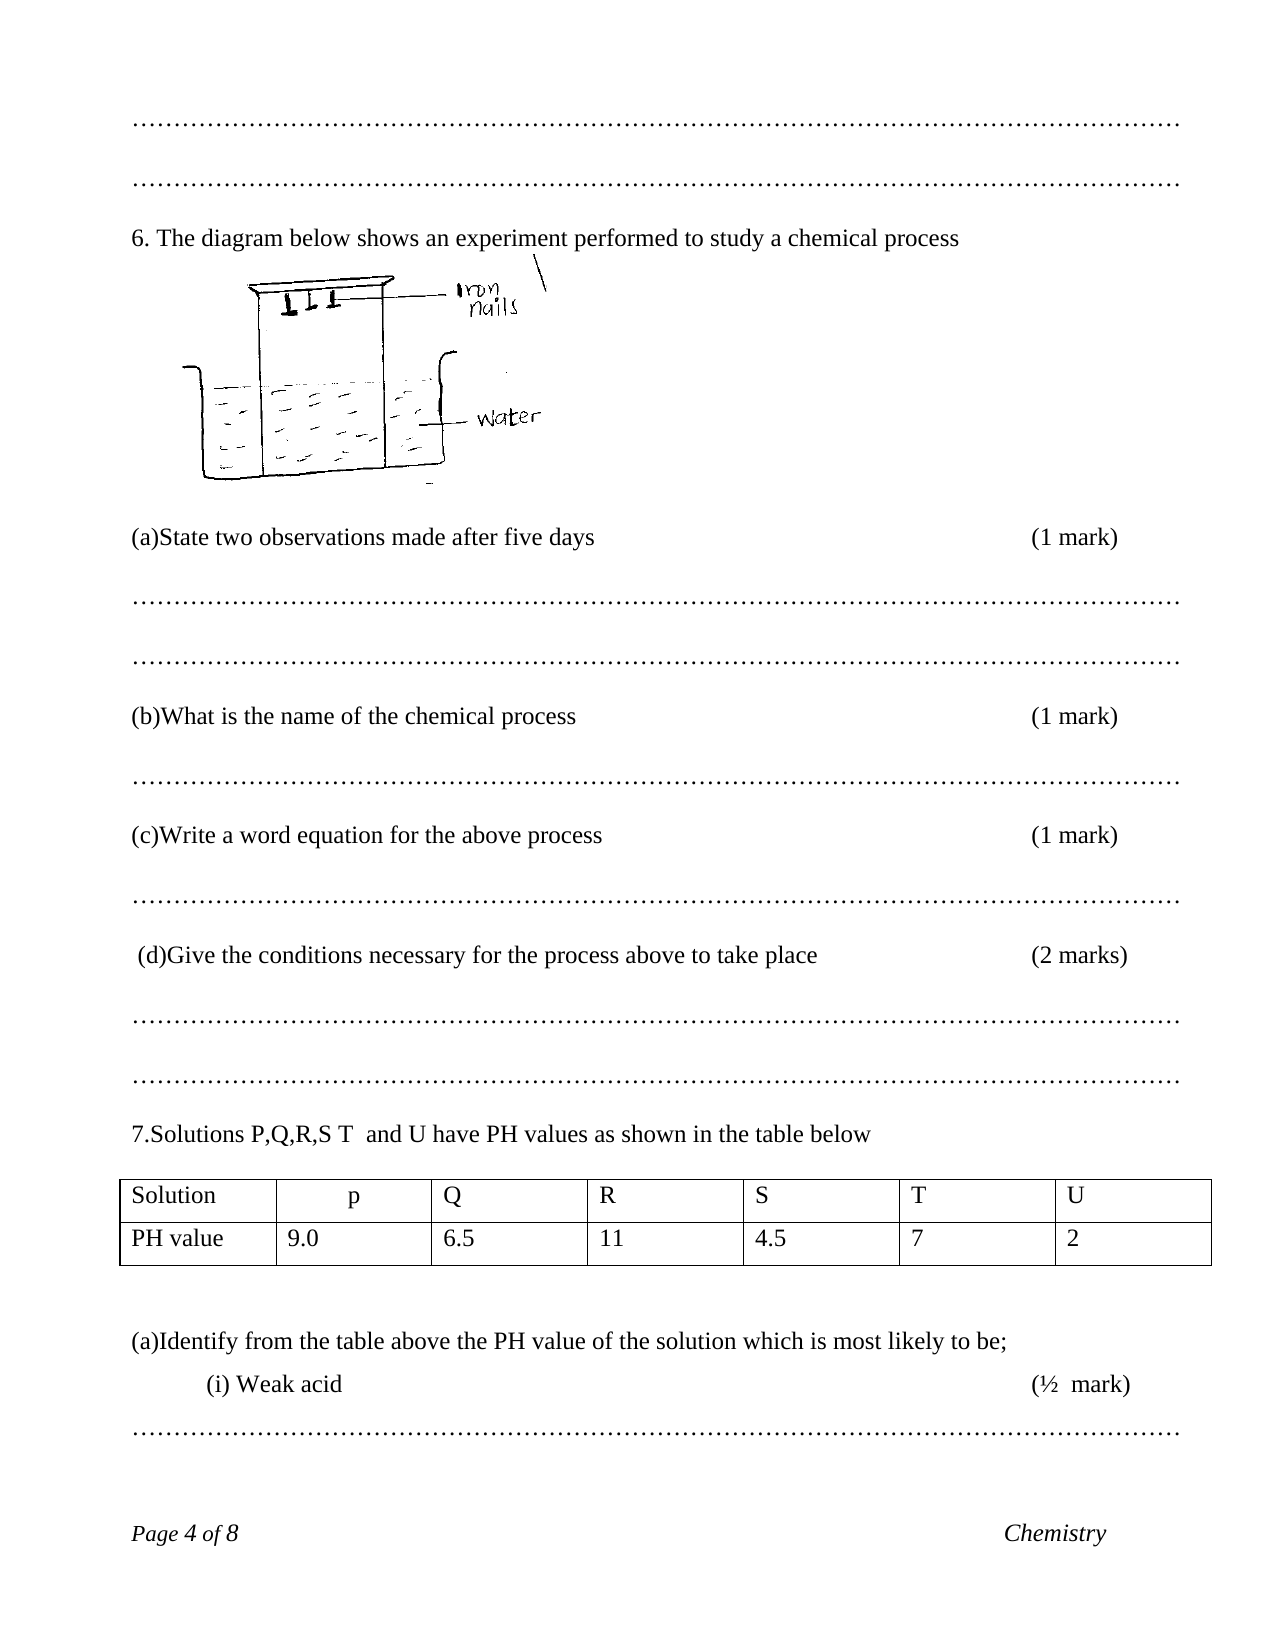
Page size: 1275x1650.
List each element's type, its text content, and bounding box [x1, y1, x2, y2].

text ……………………………………………………………………………………………………………… [131, 581, 1200, 610]
text (d)Give the conditions necessary for the process above to take place (2 marks) [131, 940, 1200, 969]
text ……………………………………………………………………………………………………………… [131, 761, 1200, 789]
table_header Q [432, 1180, 587, 1222]
text (c)Write a word equation for the above process (1 mark) [131, 821, 1200, 849]
table_cell 11 [588, 1223, 743, 1265]
text (a)State two observations made after five days (1 mark) [131, 522, 1200, 550]
table_header U [1056, 1180, 1211, 1222]
table_header R [588, 1180, 743, 1222]
table_header T [900, 1180, 1055, 1222]
text ……………………………………………………………………………………………………………… [131, 880, 1200, 909]
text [131, 1412, 1200, 1441]
text 7.Solutions P,Q,R,S T and U have PH values as shown in the table below [131, 1119, 1200, 1148]
text (i) Weak acid (½ mark) [131, 1369, 1200, 1398]
table_header Solution [121, 1180, 276, 1222]
text (a)Identify from the table above the PH value of the solution which is most likely to be; [131, 1326, 1200, 1355]
table_cell 9.0 [277, 1223, 431, 1265]
table_header S [744, 1180, 899, 1222]
text ……………………………………………………………………………………………………………… [131, 641, 1200, 670]
table_cell 4.5 [744, 1223, 899, 1265]
table_cell 6.5 [432, 1223, 587, 1265]
text ……………………………………………………………………………………………………………… [131, 1060, 1200, 1088]
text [131, 103, 1200, 132]
table_cell 2 [1056, 1223, 1211, 1265]
table_cell PH value [121, 1223, 276, 1265]
table_header p [277, 1180, 431, 1222]
text ……………………………………………………………………………………………………………… [131, 1000, 1200, 1029]
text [131, 163, 1200, 192]
text (b)What is the name of the chemical process (1 mark) [131, 701, 1200, 730]
table_cell 7 [900, 1223, 1055, 1265]
text 6. The diagram below shows an experiment performed to study a chemical process [131, 223, 1200, 251]
